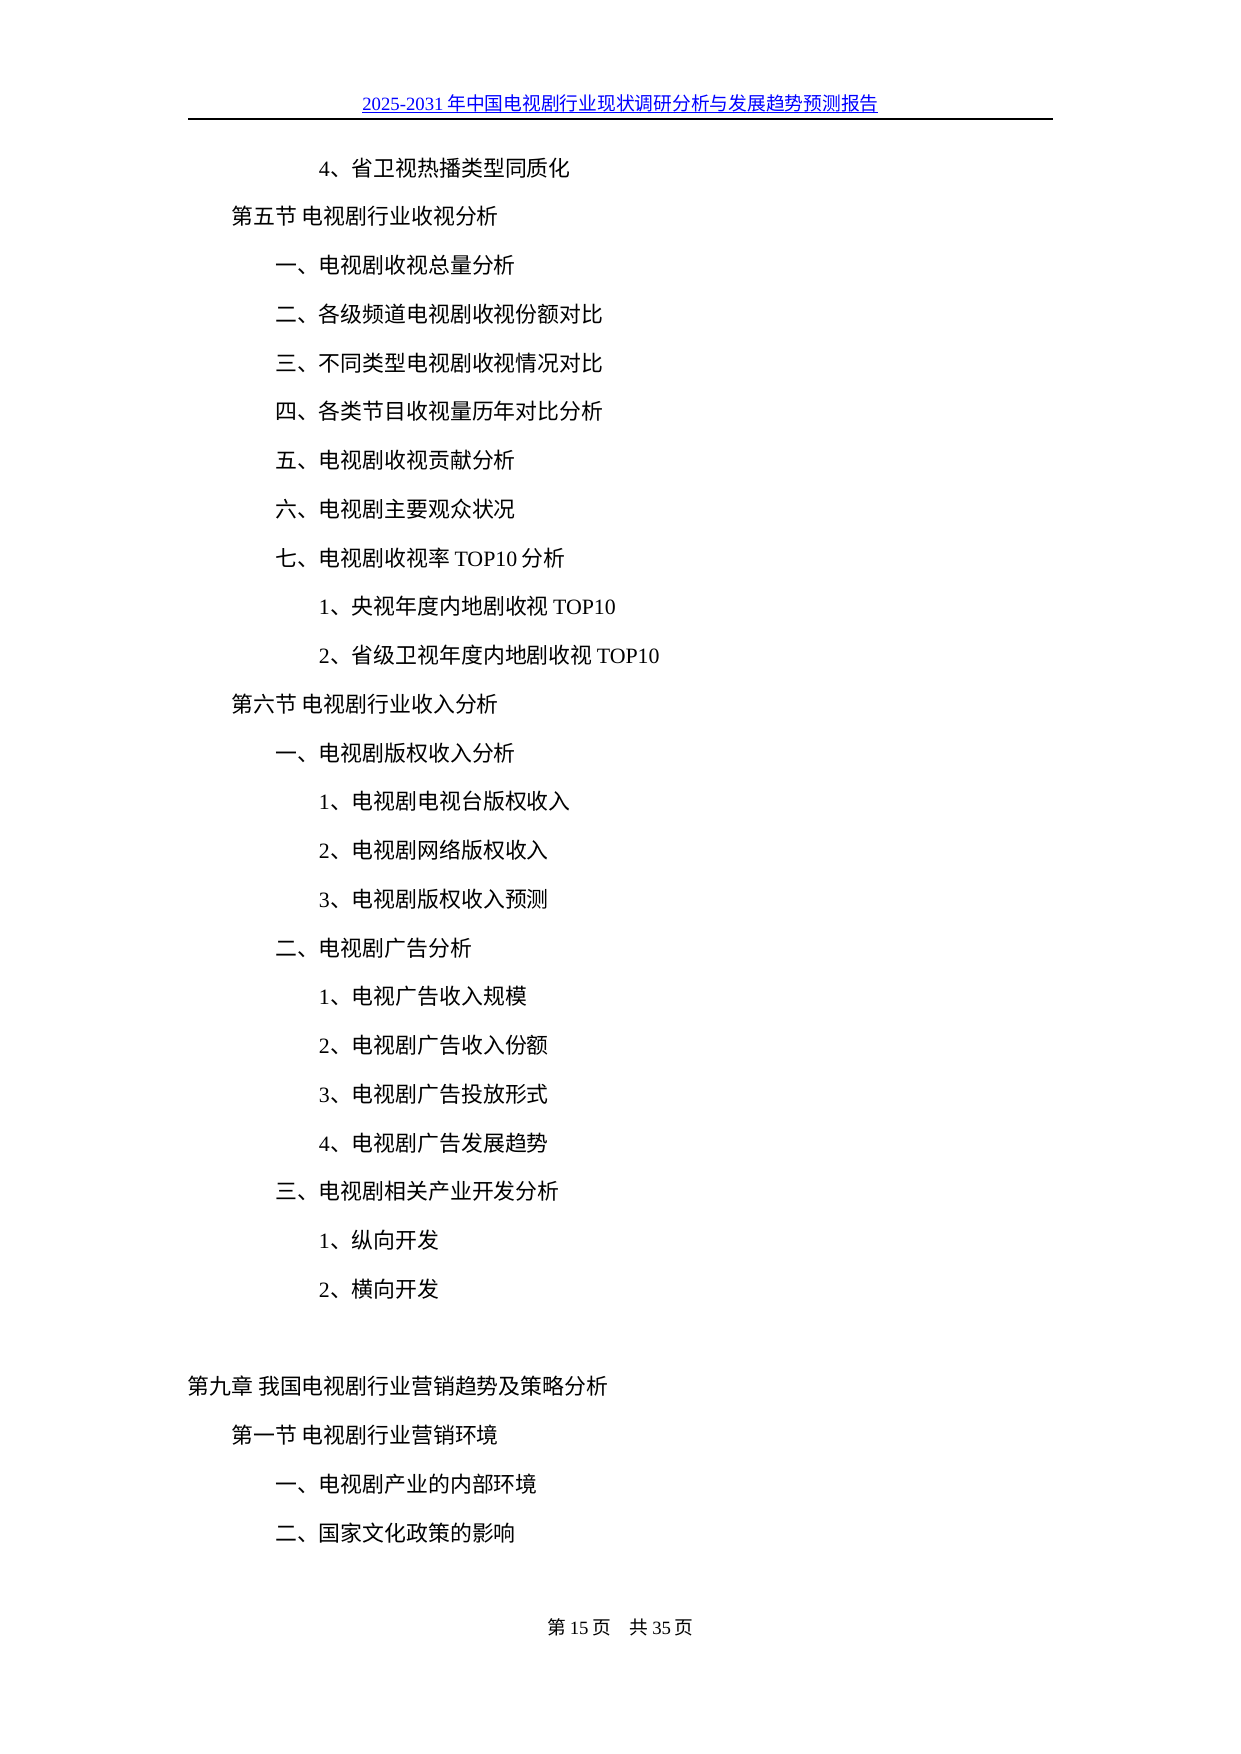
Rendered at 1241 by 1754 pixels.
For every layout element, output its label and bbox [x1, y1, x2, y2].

text [187, 150, 1053, 1548]
